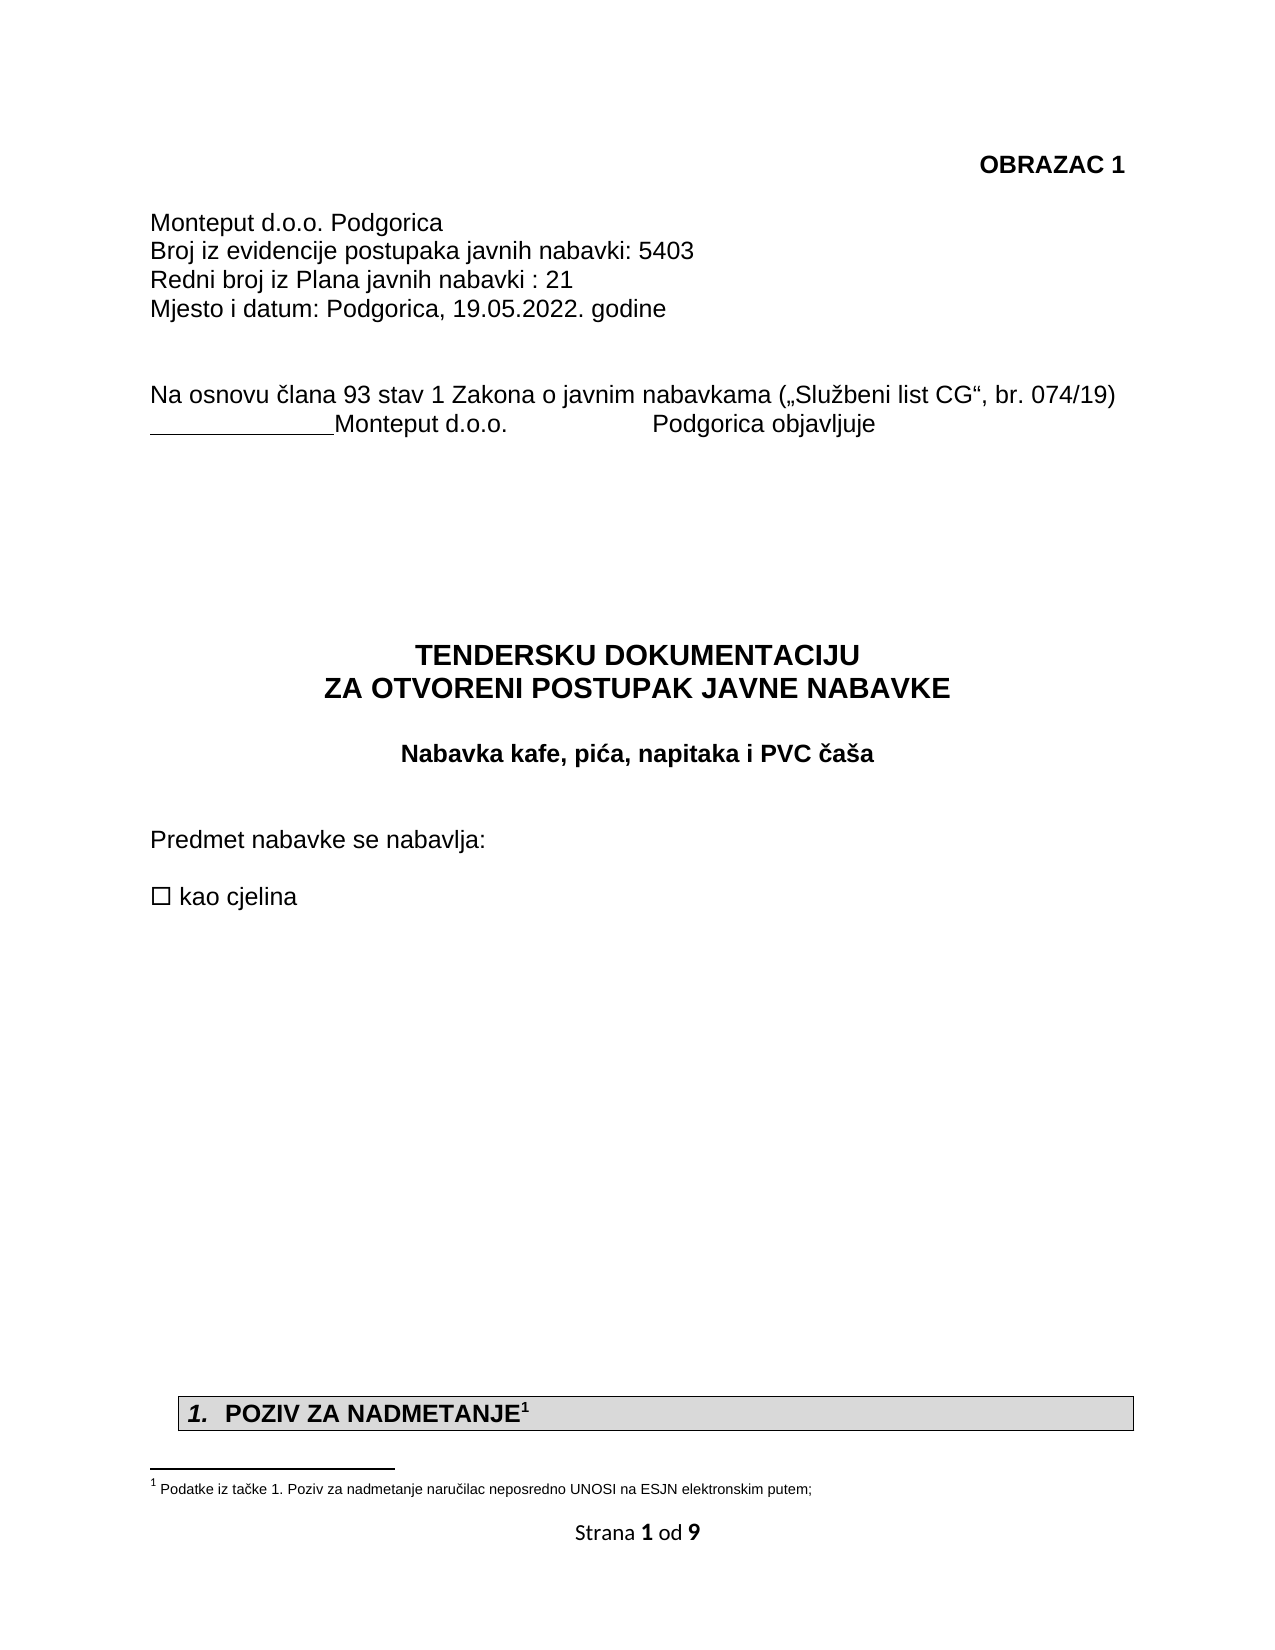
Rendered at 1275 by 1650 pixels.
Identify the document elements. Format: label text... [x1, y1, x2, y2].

text Predmet nabavke se nabavlja: [150, 825, 1125, 854]
text Nabavka kafe, pića, napitaka i PVC čaša [150, 739, 1125, 767]
text TENDERSKU DOKUMENTACIJU [150, 638, 1125, 672]
text OBRAZAC 1 [150, 150, 1125, 179]
text ZA OTVORENI POSTUPAK JAVNE NABAVKE [150, 672, 1125, 705]
text Redni broj iz Plana javnih nabavki : 21 [150, 265, 1125, 294]
text kao cjelina [150, 882, 1125, 911]
list POZIV ZA NADMETANJE [179, 1397, 1133, 1430]
text Na osnovu člana 93 stav 1 Zakona o javnim nabavkama („Službeni list CG“, br. 074/19) Monteput d.o.o. Podgorica objavljuje [150, 380, 1125, 437]
text Mjesto i datum: Podgorica, 19.05.2022. godine [150, 294, 1125, 322]
text Monteput d.o.o. Podgorica [150, 207, 1125, 236]
text Broj iz evidencije postupaka javnih nabavki: 5403 [150, 236, 1125, 265]
